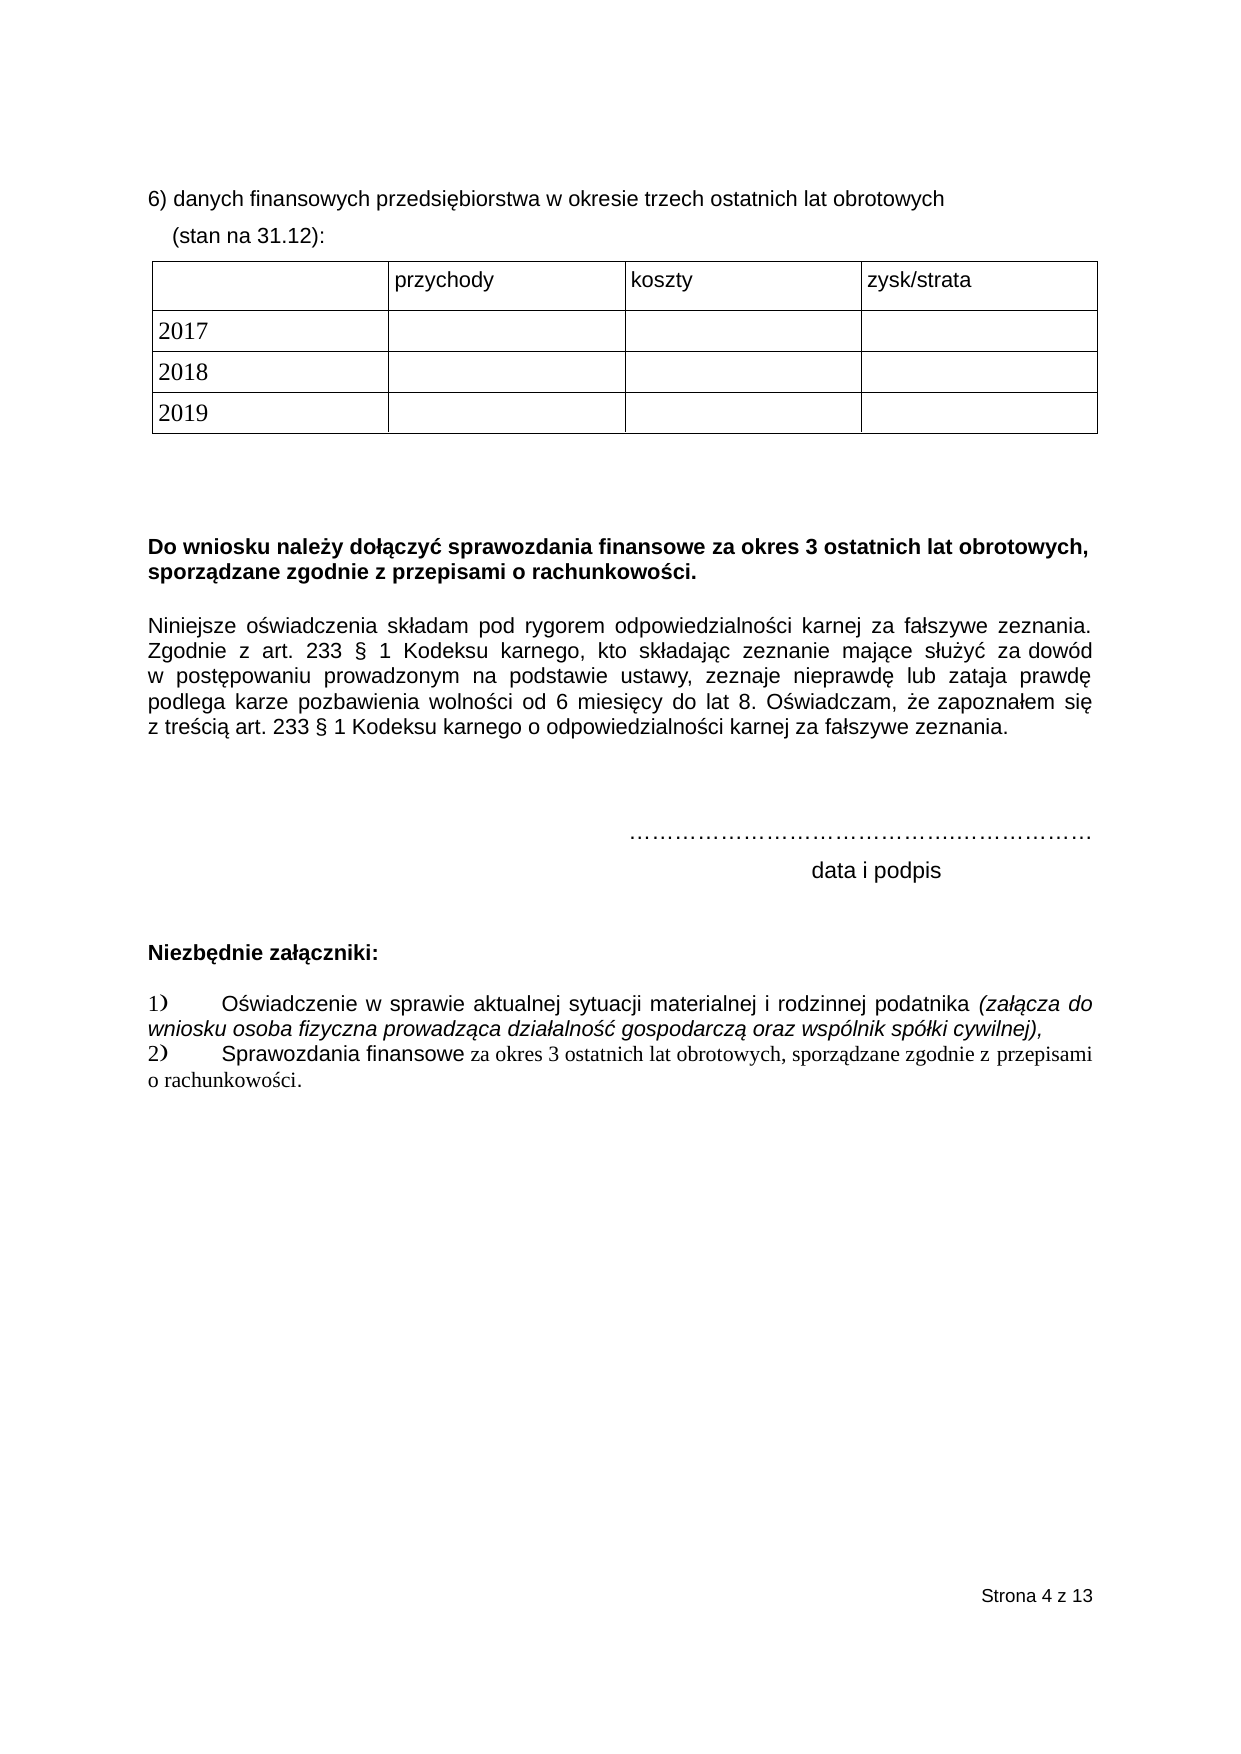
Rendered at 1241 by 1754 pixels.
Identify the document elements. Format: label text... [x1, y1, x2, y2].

table_cell [626, 311, 861, 351]
table_cell 2018 [153, 352, 388, 392]
table_cell [862, 352, 1097, 392]
list Sprawozdania finansowe za okres 3 ostatnich lat obrotowych, sporządzane zgodnie z przepisami o rachunkowości. [148, 1041, 1093, 1092]
text …………………………………….……………… [148, 818, 1093, 844]
table_cell 2019 [153, 393, 388, 432]
table_header koszty [626, 262, 861, 310]
text Niniejsze oświadczenia składam pod rygorem odpowiedzialności karnej za fałszywe zeznania. Zgodnie z art. 233 § 1 Kodeksu karnego, kto składając zeznanie mające służyć za dowód w postępowaniu prowadzonym na podstawie ustawy, zeznaje nieprawdę lub zataja prawdę podlega karze pozbawienia wolności od 6 miesięcy do lat 8. Oświadczam, że zapoznałem się z treścią art. 233 § 1 Kodeksu karnego o odpowiedzialności karnej za fałszywe zeznania. [148, 613, 1093, 739]
text Niezbędnie załączniki: [148, 940, 1093, 965]
text 6) danych finansowych przedsiębiorstwa w okresie trzech ostatnich lat obrotowych [148, 185, 1093, 211]
list Oświadczenie w sprawie aktualnej sytuacji materialnej i rodzinnej podatnika (załącza do wniosku osoba fizyczna prowadząca działalność gospodarczą oraz wspólnik spółki cywilnej), [148, 991, 1093, 1041]
table_cell [862, 393, 1097, 432]
table_header [153, 262, 388, 310]
table_cell [389, 352, 625, 392]
text data i podpis [738, 857, 1093, 884]
table_header zysk/strata [862, 262, 1097, 310]
text (stan na 31.12): [148, 223, 1093, 248]
table_header przychody [389, 262, 625, 310]
table_cell [389, 311, 625, 351]
table_cell [626, 393, 861, 432]
table_cell [862, 311, 1097, 351]
text Do wniosku należy dołączyć sprawozdania finansowe za okres 3 ostatnich lat obrotowych, sporządzane zgodnie z przepisami o rachunkowości. [148, 534, 1093, 584]
table_cell [389, 393, 625, 432]
table_cell [626, 352, 861, 392]
table_cell 2017 [153, 311, 388, 351]
